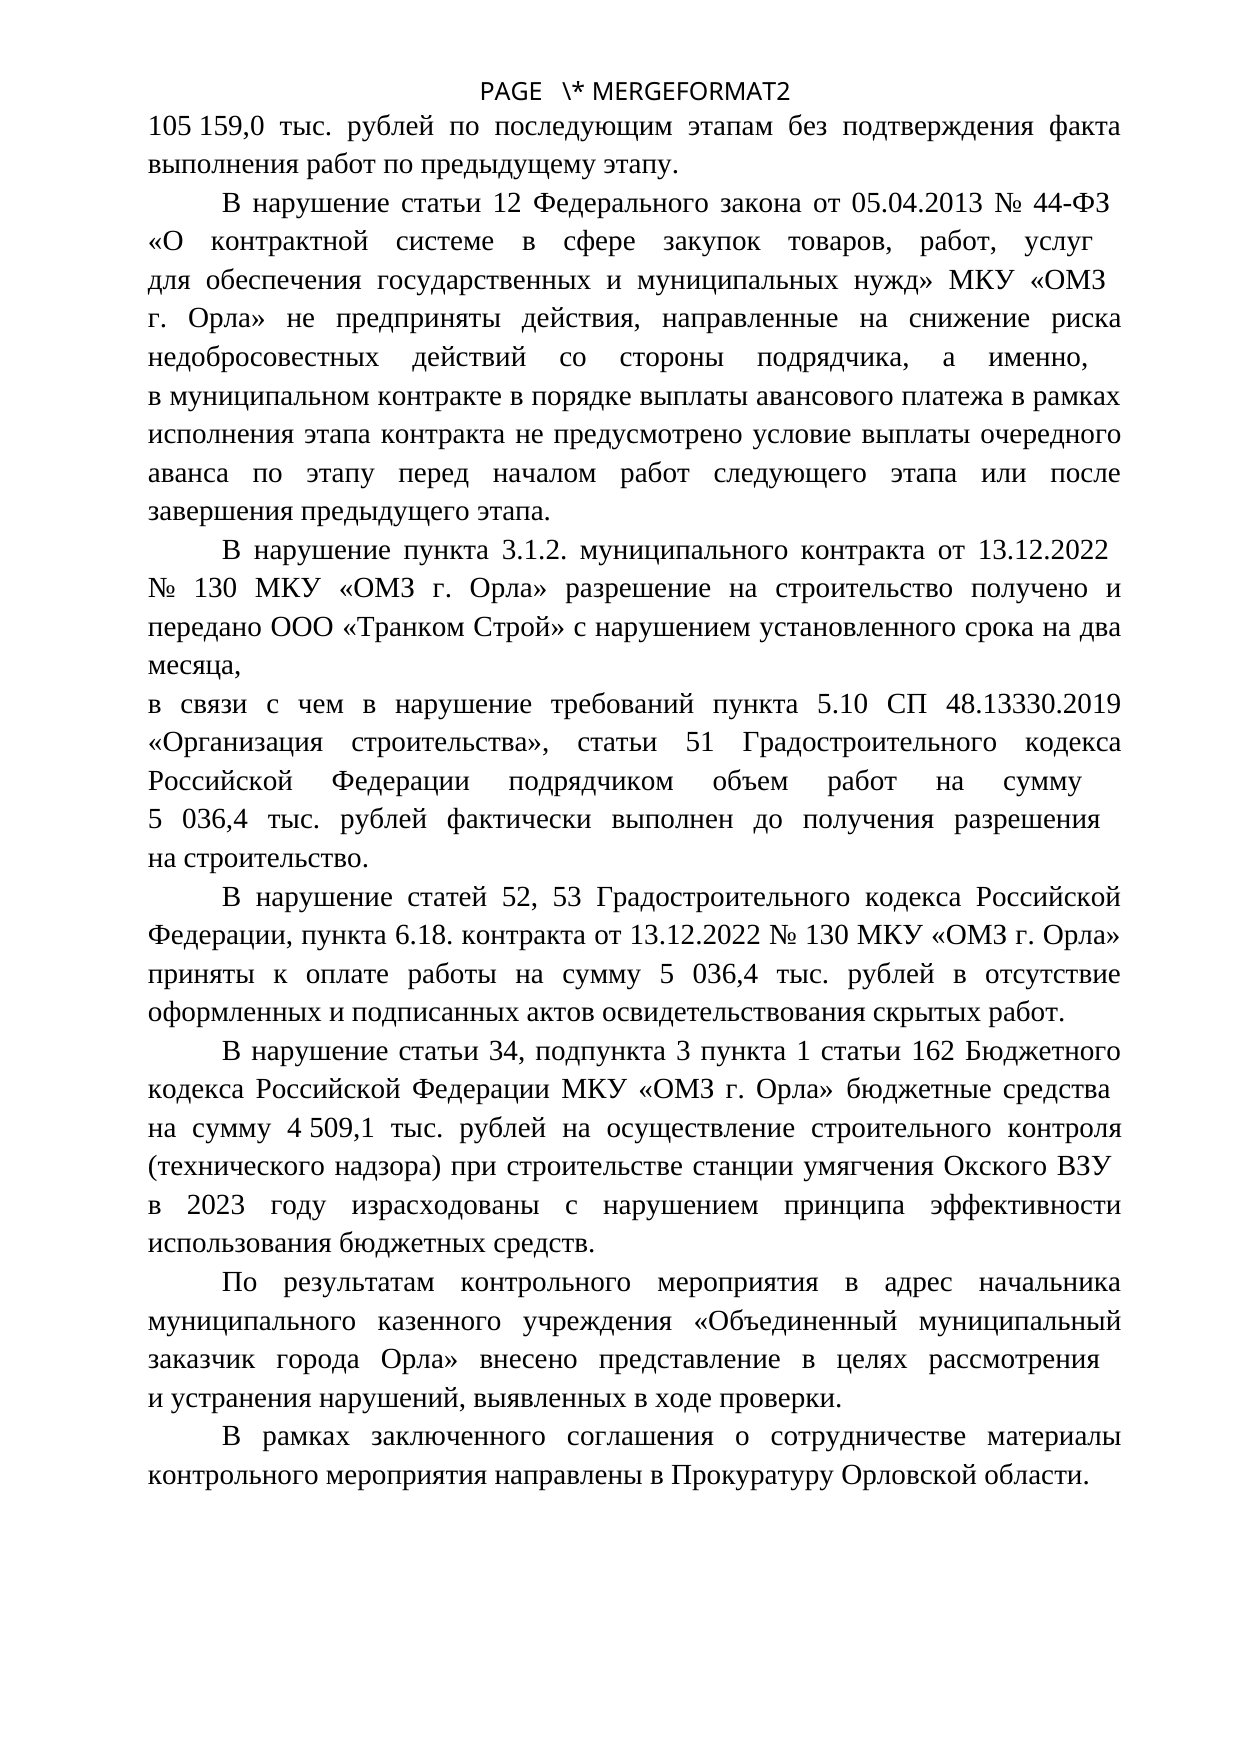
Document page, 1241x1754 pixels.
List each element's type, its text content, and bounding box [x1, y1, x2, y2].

text В нарушение статьи 12 Федерального закона от 05.04.2013 № 44-ФЗ «О контрактной системе в сфере закупок товаров, работ, услуг для обеспечения государственных и муниципальных нужд» МКУ «ОМЗ г. Орла» не предприняты действия, направленные на снижение риска недобросовестных действий со стороны подрядчика, а именно, в муниципальном контракте в порядке выплаты авансового платежа в рамках исполнения этапа контракта не предусмотрено условие выплаты очередного аванса по этапу перед началом работ следующего этапа или после завершения предыдущего этапа. [148, 185, 1122, 527]
text В нарушение статьи 34, подпункта 3 пункта 1 статьи 162 Бюджетного кодекса Российской Федерации МКУ «ОМЗ г. Орла» бюджетные средства на сумму 4 509,1 тыс. рублей на осуществление строительного контроля (технического надзора) при строительстве станции умягчения Окского ВЗУ в 2023 году израсходованы с нарушением принципа эффективности использования бюджетных средств. [148, 1033, 1122, 1259]
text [148, 108, 1122, 180]
text В рамках заключенного соглашения о сотрудничестве материалы контрольного мероприятия направлены в Прокуратуру Орловской области. [148, 1418, 1122, 1490]
text В нарушение пункта 3.1.2. муниципального контракта от 13.12.2022 № 130 МКУ «ОМЗ г. Орла» разрешение на строительство получено и передано ООО «Транком Строй» с нарушением установленного срока на два месяца, в связи с чем в нарушение требований пункта 5.10 СП 48.13330.2019 «Организация строительства», статьи 51 Градостроительного кодекса Российской Федерации подрядчиком объем работ на сумму 5 036,4 тыс. рублей фактически выполнен до получения разрешения на строительство. [148, 532, 1122, 874]
text По результатам контрольного мероприятия в адрес начальника муниципального казенного учреждения «Объединенный муниципальный заказчик города Орла» внесено представление в целях рассмотрения и устранения нарушений, выявленных в ходе проверки. [148, 1264, 1122, 1413]
text В нарушение статей 52, 53 Градостроительного кодекса Российской Федерации, пункта 6.18. контракта от 13.12.2022 № 130 МКУ «ОМЗ г. Орла» приняты к оплате работы на сумму 5 036,4 тыс. рублей в отсутствие оформленных и подписанных актов освидетельствования скрытых работ. [148, 879, 1122, 1028]
